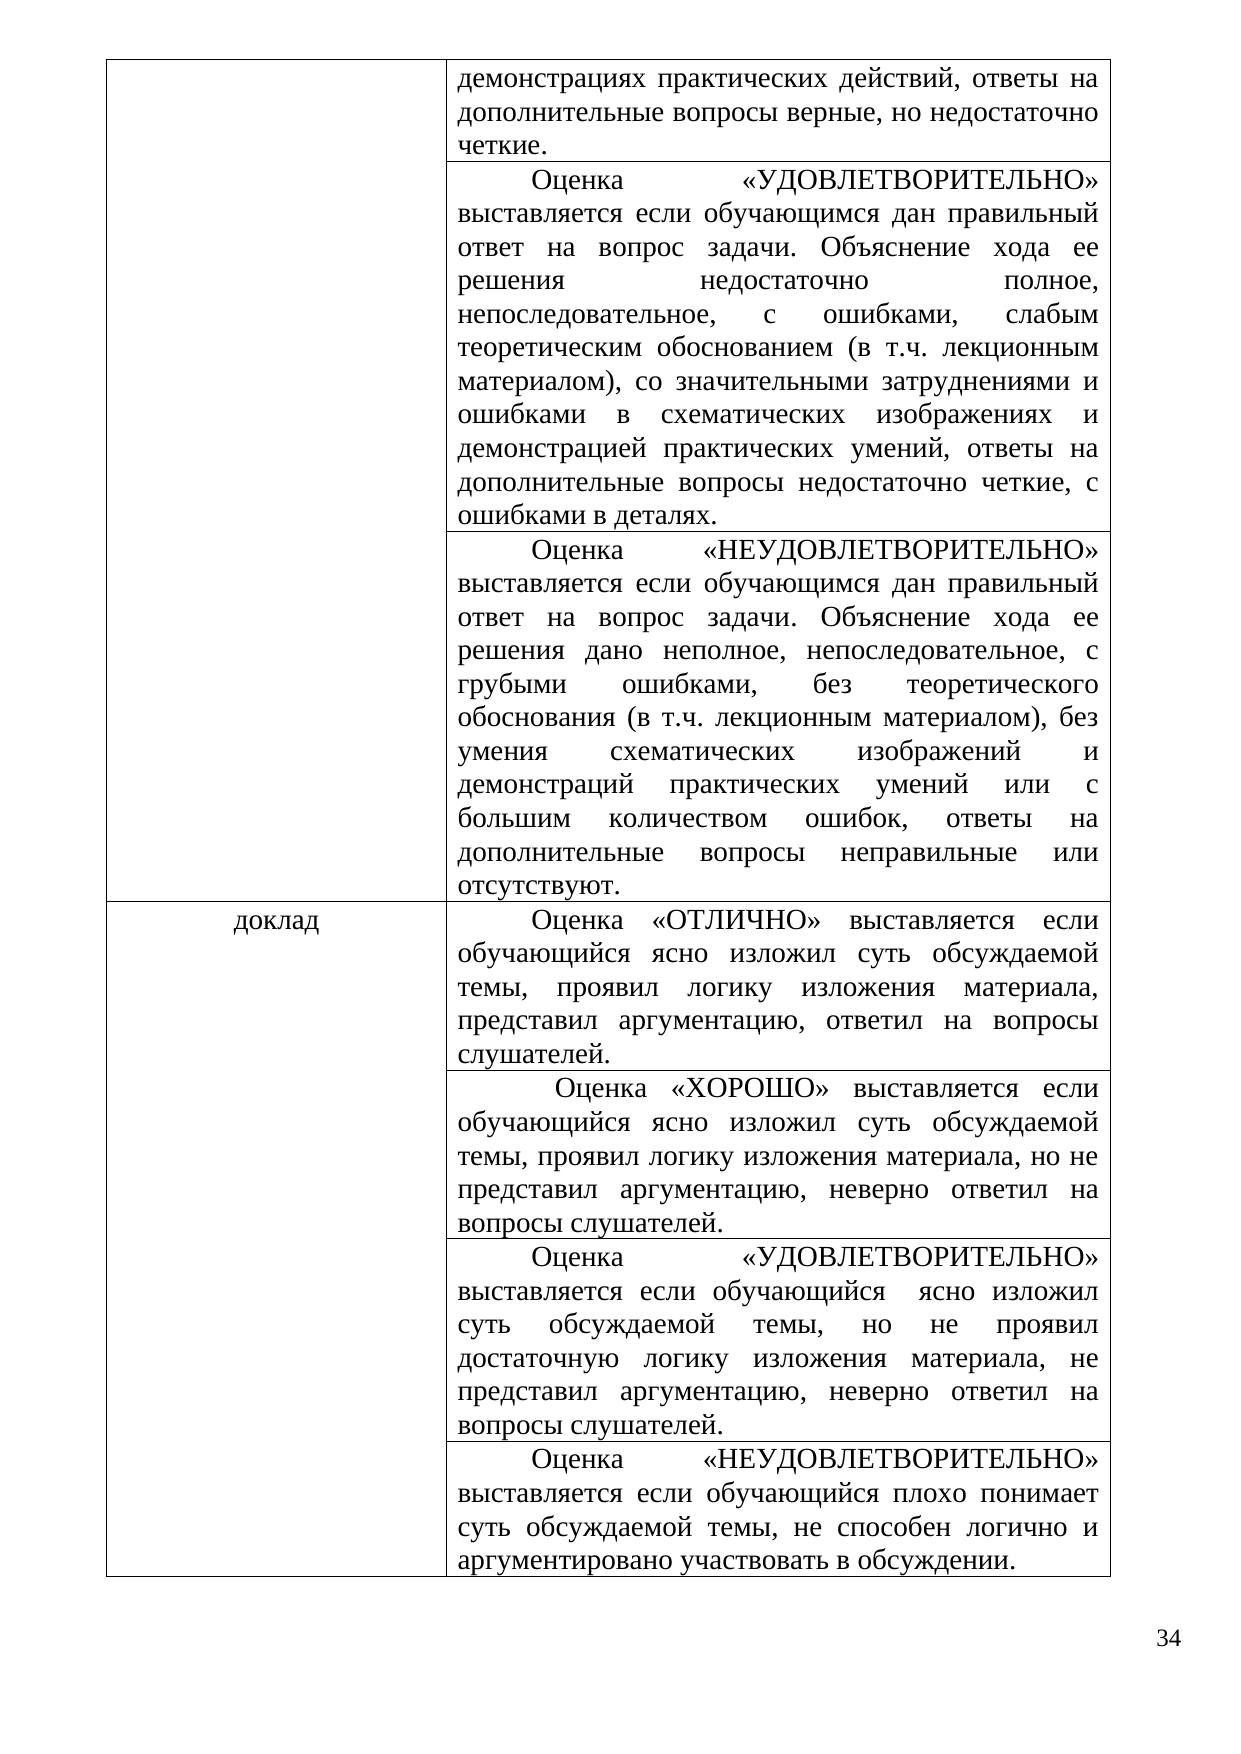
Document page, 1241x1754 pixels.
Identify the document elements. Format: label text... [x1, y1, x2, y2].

table_cell Оценка «НЕУДОВЛЕТВОРИТЕЛЬНО» выставляется если обучающимся дан правильный ответ на вопрос задачи. Объяснение хода ее решения дано неполное, непоследовательное, с грубыми ошибками, без теоретического обоснования (в т.ч. лекционным материалом), без умения схематических изображений и демонстраций практических умений или с большим количеством ошибок, ответы на дополнительные вопросы неправильные или отсутствуют. [447, 532, 1110, 901]
table_cell доклад [107, 902, 446, 1576]
table_cell Оценка «НЕУДОВЛЕТВОРИТЕЛЬНО» выставляется если обучающийся плохо понимает суть обсуждаемой темы, не способен логично и аргументировано участвовать в обсуждении. [447, 1442, 1110, 1576]
table_cell Оценка «УДОВЛЕТВОРИТЕЛЬНО» выставляется если обучающийся ясно изложил суть обсуждаемой темы, но не проявил достаточную логику изложения материала, не представил аргументацию, неверно ответил на вопросы слушателей. [447, 1239, 1110, 1441]
table_cell Оценка «УДОВЛЕТВОРИТЕЛЬНО» выставляется если обучающимся дан правильный ответ на вопрос задачи. Объяснение хода ее решения недостаточно полное, непоследовательное, с ошибками, слабым теоретическим обоснованием (в т.ч. лекционным материалом), со значительными затруднениями и ошибками в схематических изображениях и демонстрацией практических умений, ответы на дополнительные вопросы недостаточно четкие, с ошибками в деталях. [447, 162, 1110, 531]
table_cell Оценка «ОТЛИЧНО» выставляется если обучающийся ясно изложил суть обсуждаемой темы, проявил логику изложения материала, представил аргументацию, ответил на вопросы слушателей. [447, 902, 1110, 1069]
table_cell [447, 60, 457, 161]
table_cell Оценка «ХОРОШО» выставляется если обучающийся ясно изложил суть обсуждаемой темы, проявил логику изложения материала, но не представил аргументацию, неверно ответил на вопросы слушателей. [447, 1071, 1110, 1238]
